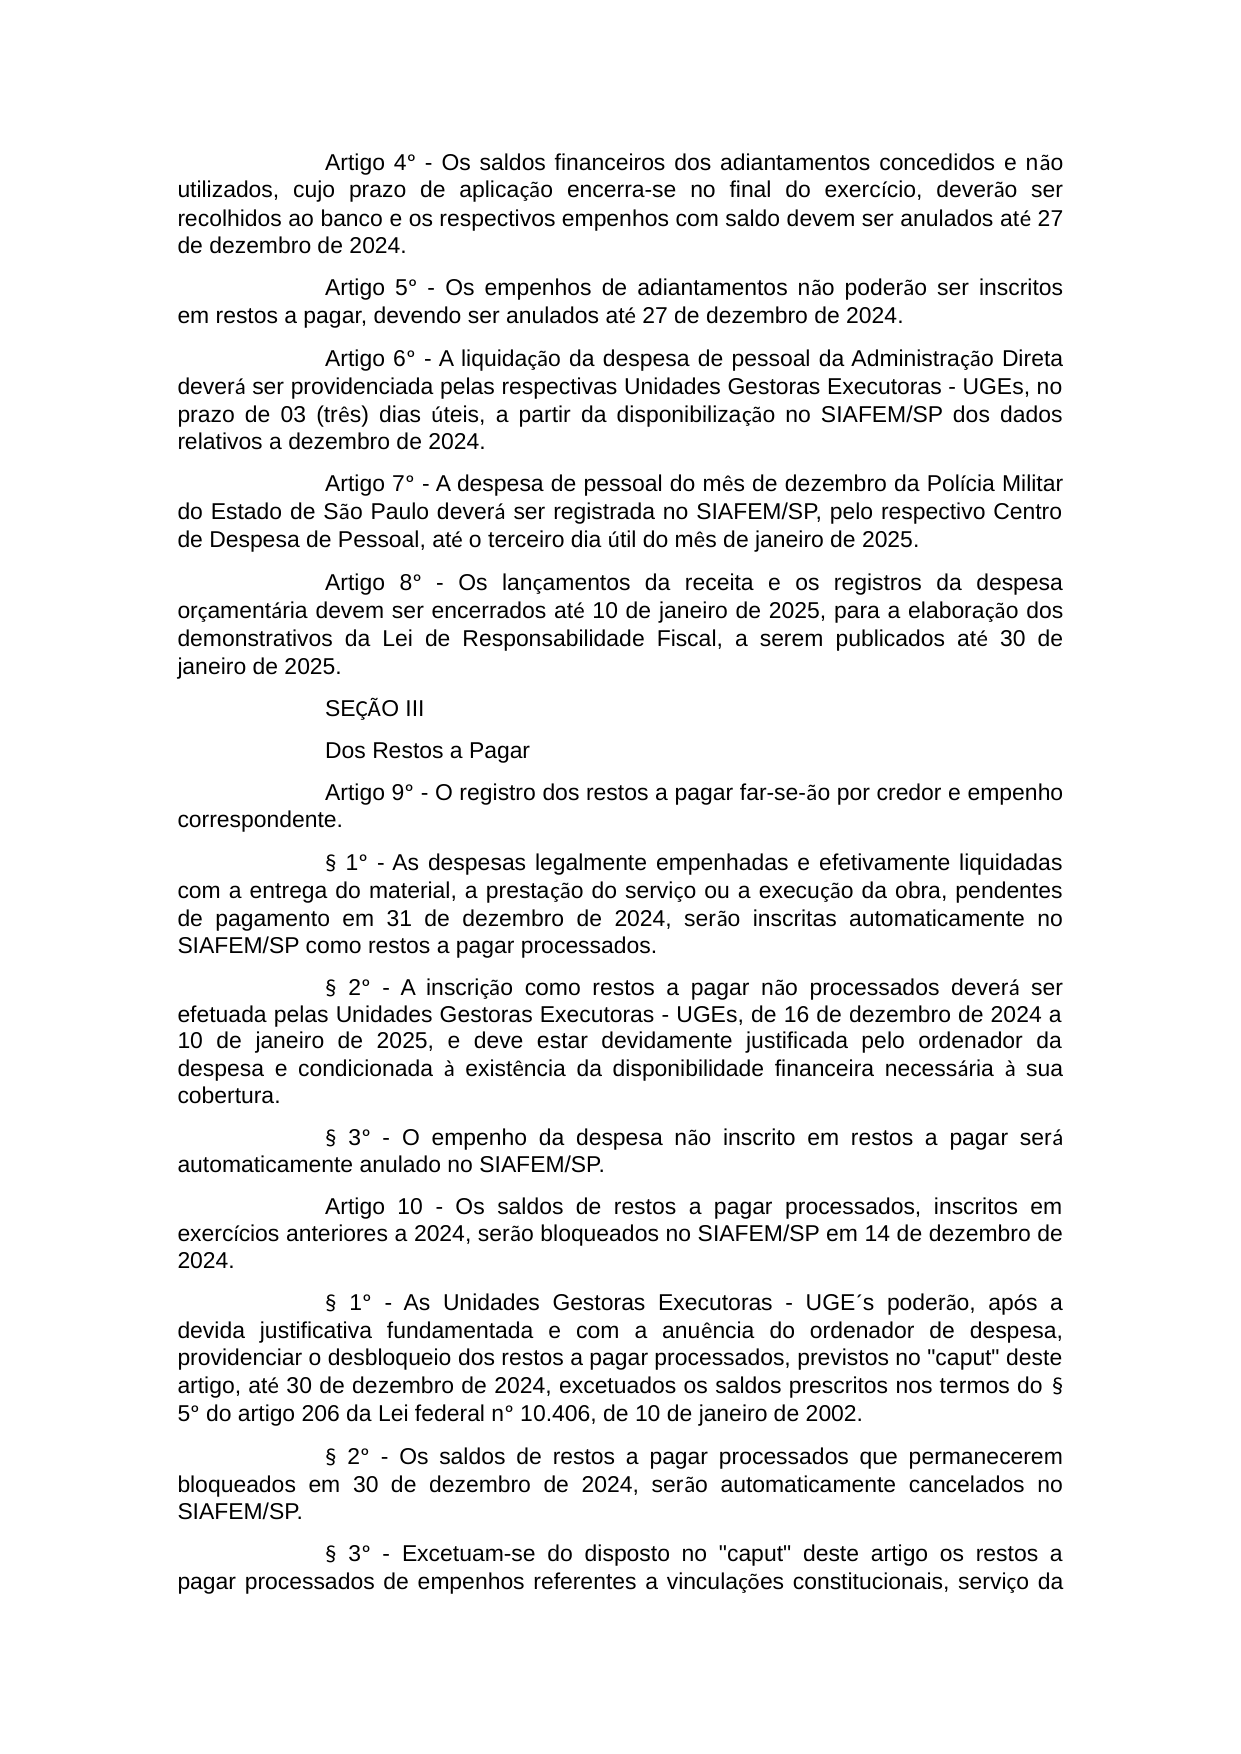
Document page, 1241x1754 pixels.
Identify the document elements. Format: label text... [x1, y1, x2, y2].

text § 1º - As Unidades Gestoras Executoras - UGE´s poderão, após a devida justificativa fundamentada e com a anuência do ordenador de despesa, providenciar o desbloqueio dos restos a pagar processados, previstos no "caput" deste artigo, até 30 de dezembro de 2024, excetuados os saldos prescritos nos termos do § 5º do artigo 206 da Lei federal nº 10.406, de 10 de janeiro de 2002. [177, 1288, 1063, 1427]
text Artigo 10 - Os saldos de restos a pagar processados, inscritos em exercícios anteriores a 2024, serão bloqueados no SIAFEM/SP em 14 de dezembro de 2024. [177, 1193, 1063, 1273]
text § 3º - O empenho da despesa não inscrito em restos a pagar será automaticamente anulado no SIAFEM/SP. [177, 1123, 1063, 1178]
text Artigo 9º - O registro dos restos a pagar far-se-ão por credor e empenho correspondente. [177, 778, 1063, 833]
text SEÇÃO III [177, 694, 1063, 722]
text Dos Restos a Pagar [177, 737, 1063, 763]
text § 1º - As despesas legalmente empenhadas e efetivamente liquidadas com a entrega do material, a prestação do serviço ou a execução da obra, pendentes de pagamento em 31 de dezembro de 2024, serão inscritas automaticamente no SIAFEM/SP como restos a pagar processados. [177, 848, 1063, 958]
text Artigo 4º - Os saldos financeiros dos adiantamentos concedidos e não utilizados, cujo prazo de aplicação encerra-se no final do exercício, deverão ser recolhidos ao banco e os respectivos empenhos com saldo devem ser anulados até 27 de dezembro de 2024. [177, 148, 1063, 258]
text Artigo 8º - Os lançamentos da receita e os registros da despesa orçamentária devem ser encerrados até 10 de janeiro de 2025, para a elaboração dos demonstrativos da Lei de Responsabilidade Fiscal, a serem publicados até 30 de janeiro de 2025. [177, 568, 1063, 679]
text Artigo 5º - Os empenhos de adiantamentos não poderão ser inscritos em restos a pagar, devendo ser anulados até 27 de dezembro de 2024. [177, 273, 1063, 329]
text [177, 1539, 1063, 1595]
text § 2º - A inscrição como restos a pagar não processados deverá ser efetuada pelas Unidades Gestoras Executoras - UGEs, de 16 de dezembro de 2024 a 10 de janeiro de 2025, e deve estar devidamente justificada pelo ordenador da despesa e condicionada à existência da disponibilidade financeira necessária à sua cobertura. [177, 973, 1063, 1108]
text Artigo 6º - A liquidação da despesa de pessoal da Administração Direta deverá ser providenciada pelas respectivas Unidades Gestoras Executoras - UGEs, no prazo de 03 (três) dias úteis, a partir da disponibilização no SIAFEM/SP dos dados relativos a dezembro de 2024. [177, 344, 1063, 454]
text § 2º - Os saldos de restos a pagar processados que permanecerem bloqueados em 30 de dezembro de 2024, serão automaticamente cancelados no SIAFEM/SP. [177, 1442, 1063, 1524]
text Artigo 7º - A despesa de pessoal do mês de dezembro da Polícia Militar do Estado de São Paulo deverá ser registrada no SIAFEM/SP, pelo respectivo Centro de Despesa de Pessoal, até o terceiro dia útil do mês de janeiro de 2025. [177, 469, 1063, 553]
